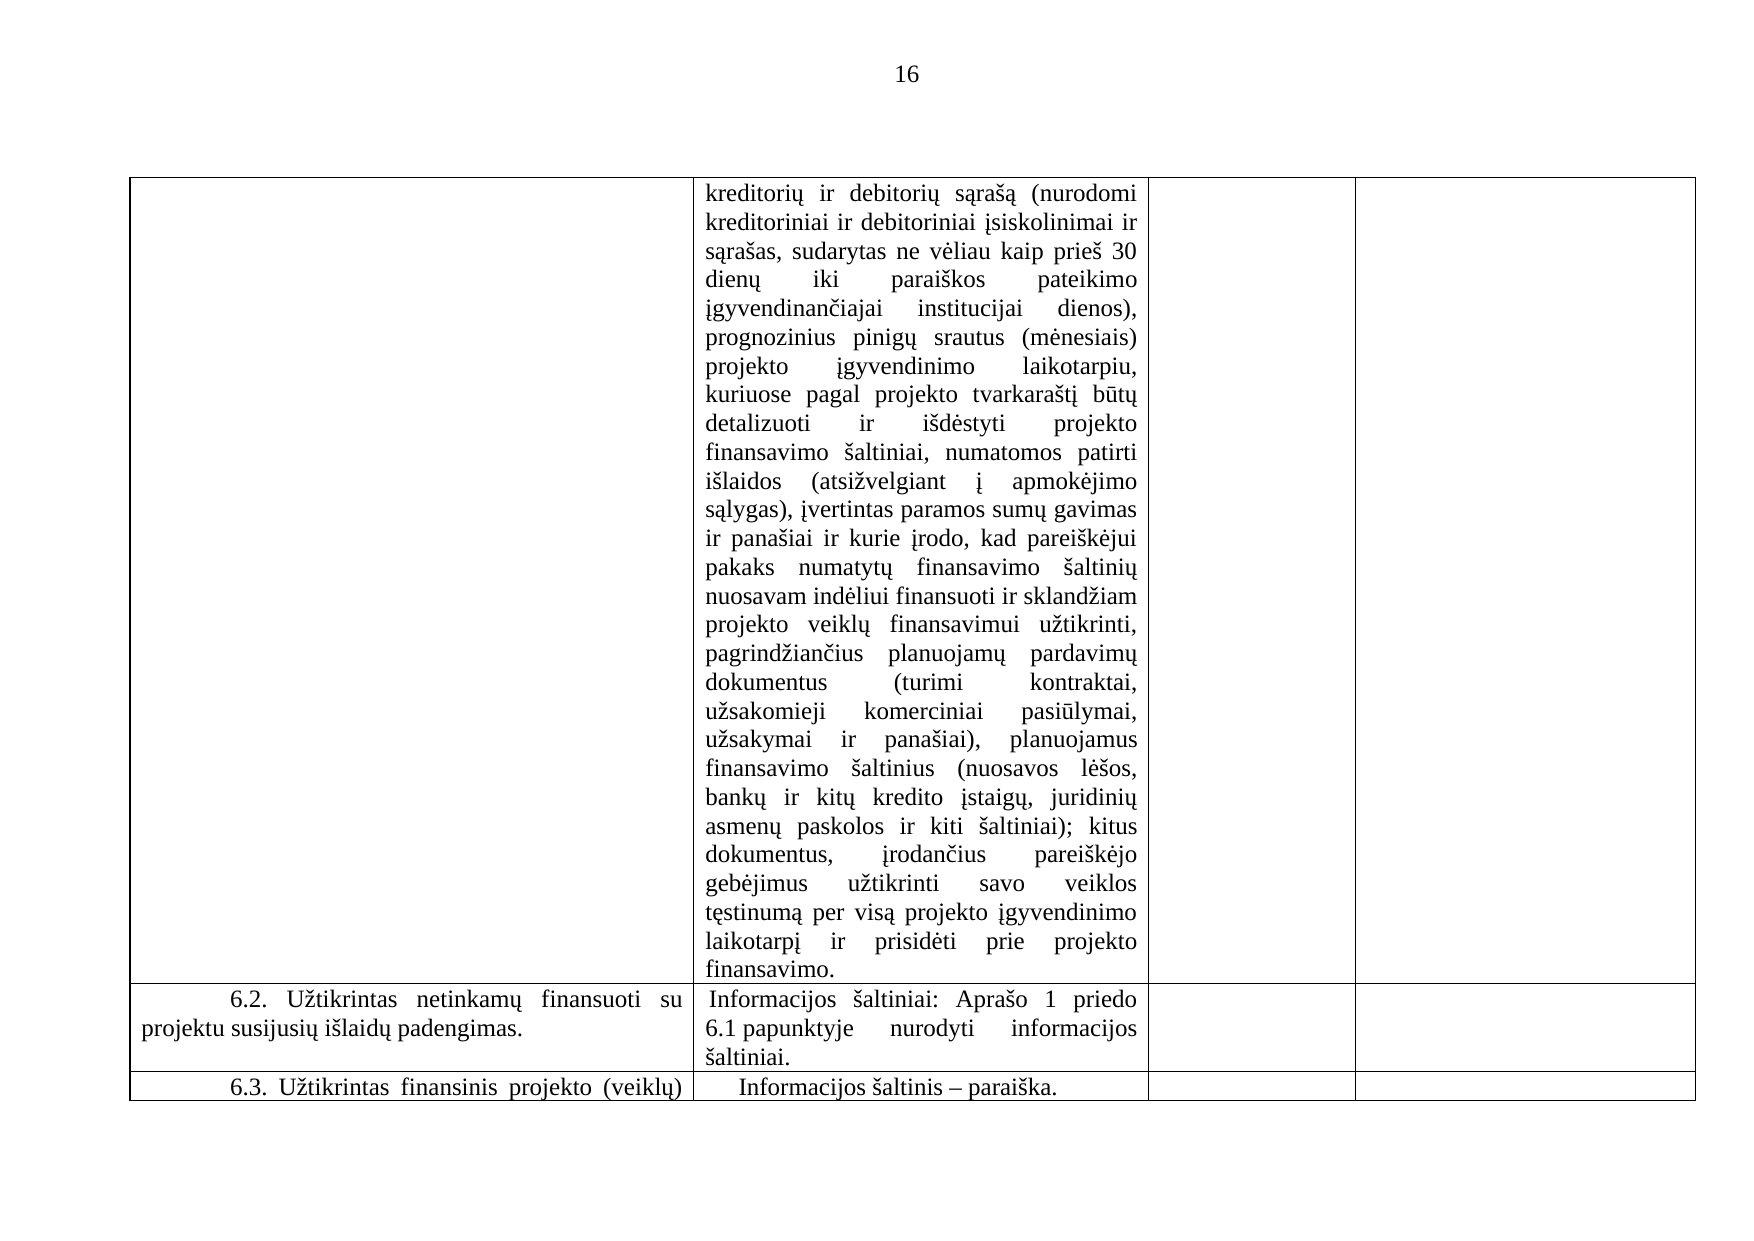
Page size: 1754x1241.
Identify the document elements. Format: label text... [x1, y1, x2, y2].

table_cell [1149, 178, 1355, 983]
table_cell [1149, 1072, 1355, 1100]
table_cell [1356, 1072, 1695, 1100]
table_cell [131, 178, 693, 983]
table_cell Informacijos šaltiniai: Aprašo 1 priedo 6.1 papunktyje nurodyti informacijos šaltiniai. [694, 984, 1148, 1071]
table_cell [131, 1072, 693, 1100]
table_cell [1356, 178, 1695, 983]
table_cell 6.2. Užtikrintas netinkamų finansuoti su projektu susijusių išlaidų padengimas. [131, 984, 693, 1071]
table_cell [1149, 984, 1355, 1071]
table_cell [694, 178, 1148, 983]
table_cell [1356, 984, 1695, 1071]
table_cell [694, 1072, 1148, 1100]
